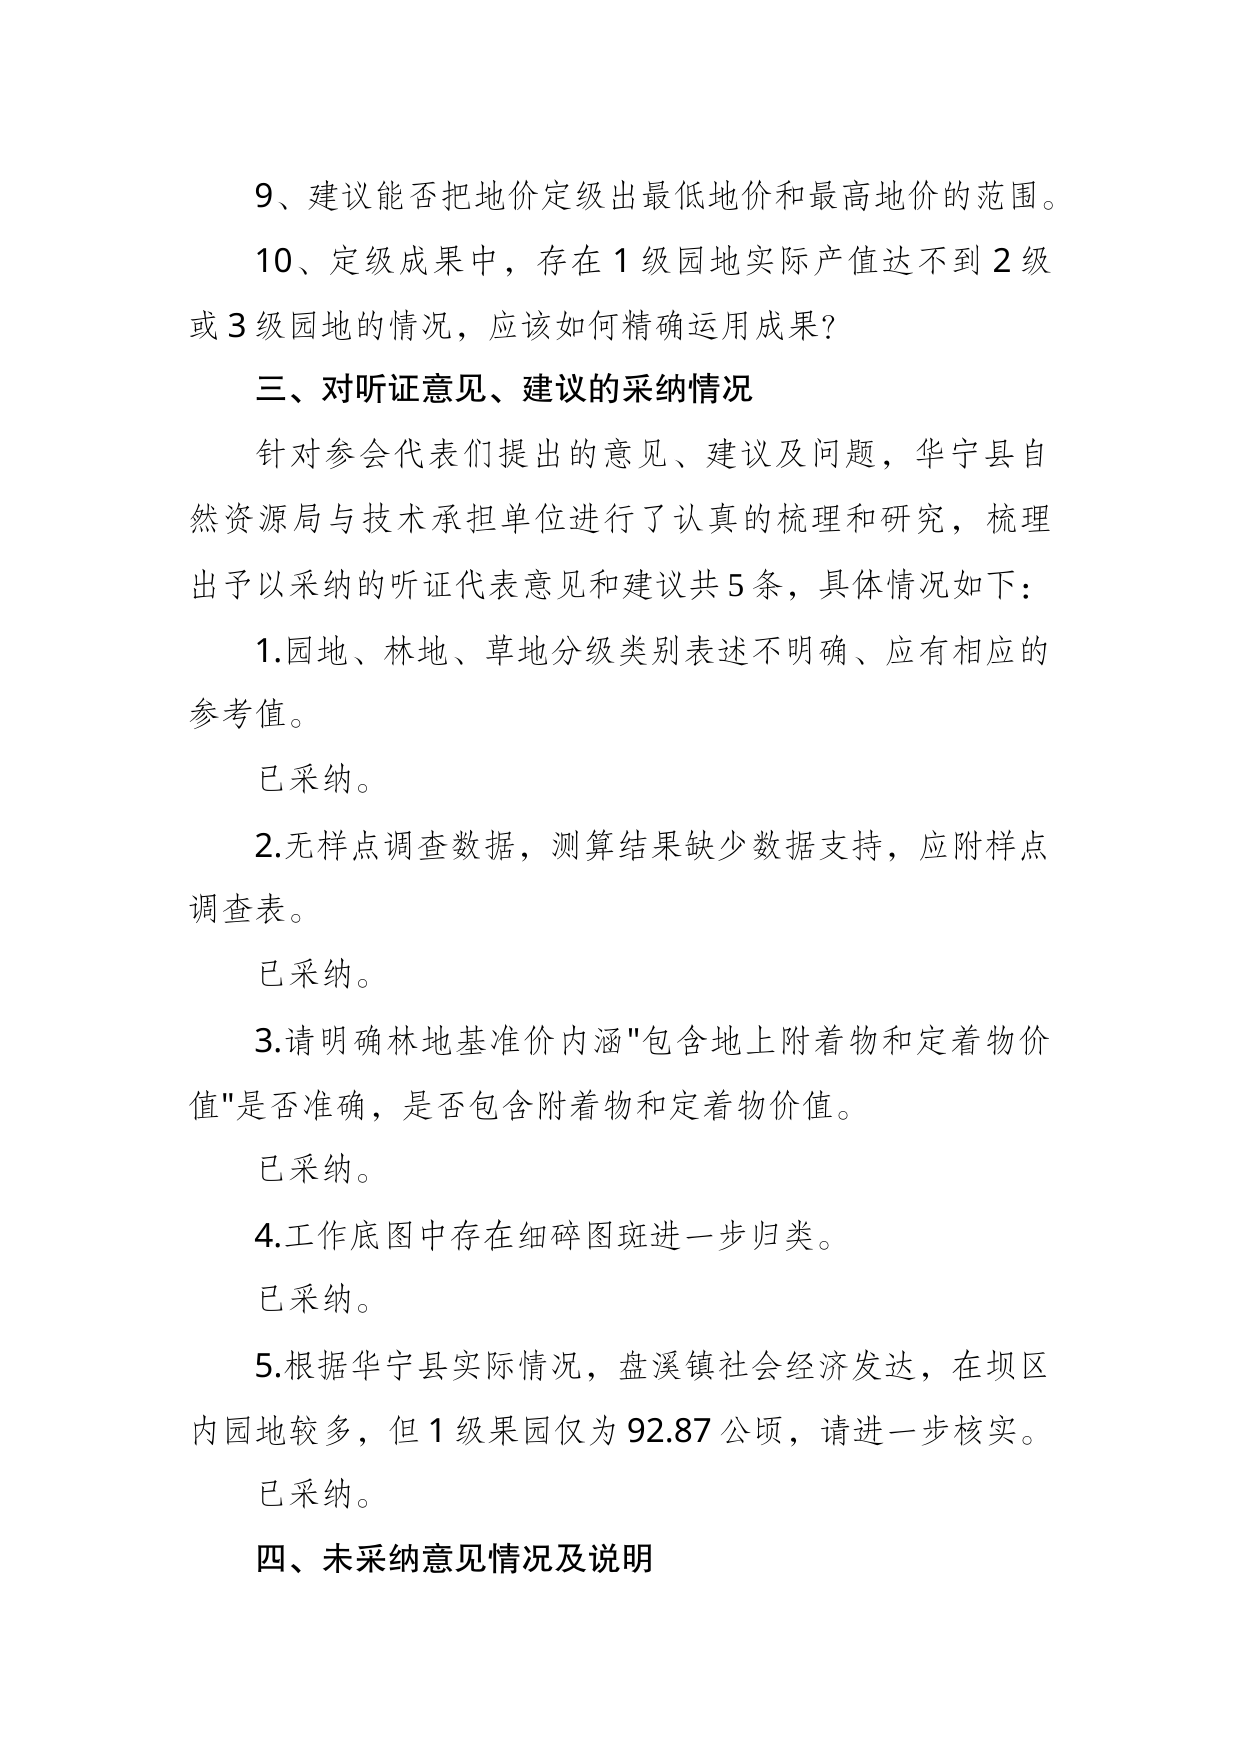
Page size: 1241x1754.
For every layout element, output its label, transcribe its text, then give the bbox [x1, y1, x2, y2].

text 已采纳。 [187, 1137, 1053, 1202]
text 3.请明确林地基准价内涵"包含地上附着物和定着物价值"是否准确，是否包含附着物和定着物价值。 [187, 1007, 1053, 1137]
text 四、未采纳意见情况及说明 [187, 1527, 1053, 1592]
text 1.园地、林地、草地分级类别表述不明确、应有相应的参考值。 [187, 617, 1053, 747]
text 4.工作底图中存在细碎图斑进一步归类。 [187, 1202, 1053, 1267]
text 三、对听证意见、建议的采纳情况 [254, 357, 1053, 422]
text 2.无样点调查数据，测算结果缺少数据支持，应附样点调查表。 [187, 812, 1053, 942]
text 已采纳。 [187, 1267, 1053, 1332]
text 针对参会代表们提出的意见、建议及问题，华宁县自然资源局与技术承担单位进行了认真的梳理和研究，梳理出予以采纳的听证代表意见和建议共5条，具体情况如下： [187, 422, 1053, 617]
text 9、建议能否把地价定级出最低地价和最高地价的范围。 [187, 162, 1053, 227]
text 已采纳。 [187, 942, 1053, 1007]
text 已采纳。 [187, 747, 1053, 812]
text 10、定级成果中，存在1级园地实际产值达不到2级或3级园地的情况，应该如何精确运用成果？ [187, 227, 1053, 357]
text 5.根据华宁县实际情况，盘溪镇社会经济发达，在坝区内园地较多，但1级果园仅为92.87公顷，请进一步核实。 [187, 1332, 1053, 1462]
text 已采纳。 [187, 1462, 1053, 1527]
